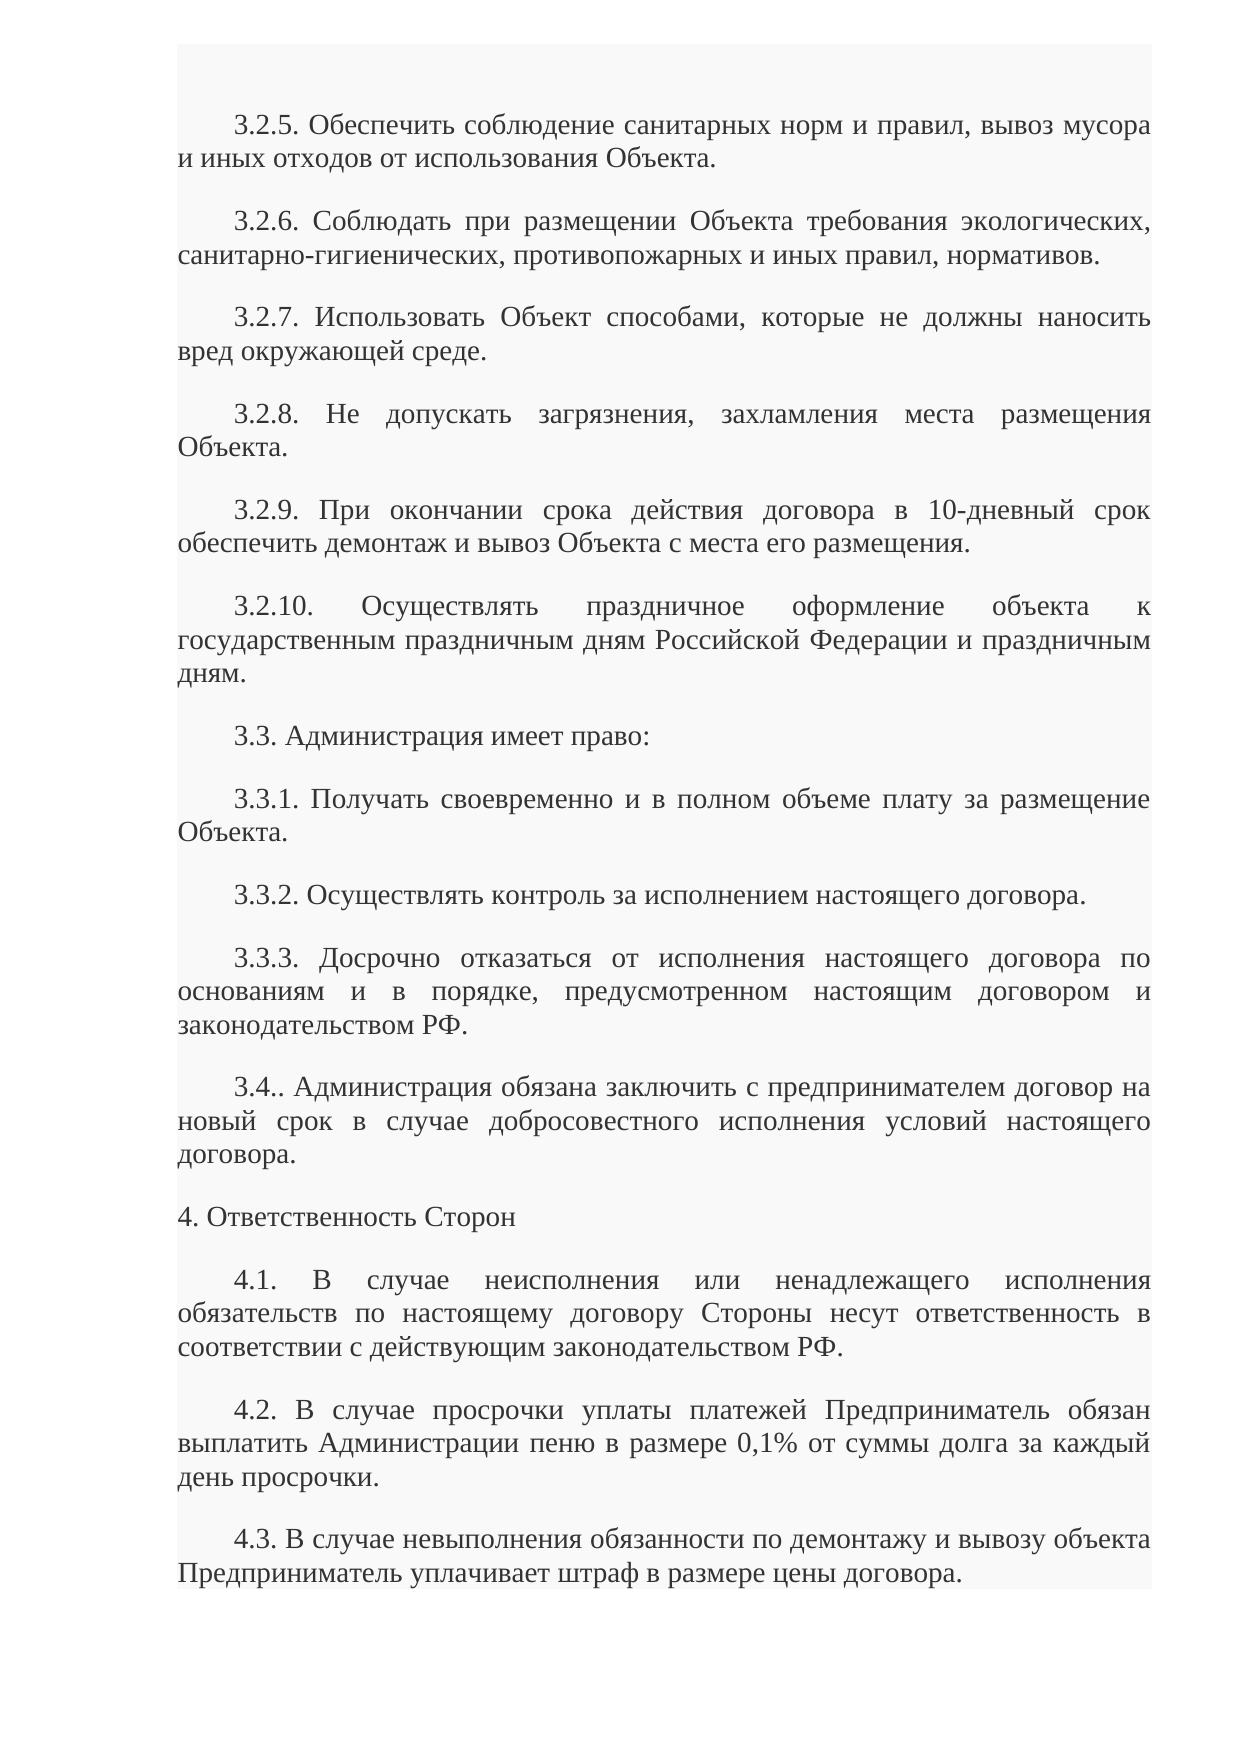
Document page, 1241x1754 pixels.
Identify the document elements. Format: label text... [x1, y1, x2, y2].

text 3.2.7. Использовать Объект способами, которые не должны наносить вред окружающей среде. [177, 299, 1152, 367]
text 3.2.5. Обеспечить соблюдение санитарных норм и правил, вывоз мусора и иных отходов от использования Объекта. [177, 107, 1152, 174]
text 4.3. В случае невыполнения обязанности по демонтажу и вывозу объекта Предприниматель уплачивает штраф в размере цены договора. [177, 1522, 1152, 1589]
text 4.1. В случае неисполнения или ненадлежащего исполнения обязательств по настоящему договору Стороны несут ответственность в соответствии с действующим законодательством РФ. [177, 1262, 1152, 1363]
text 4. Ответственность Сторон [177, 1199, 1152, 1233]
text 3.3.3. Досрочно отказаться от исполнения настоящего договора по основаниям и в порядке, предусмотренном настоящим договором и законодательством РФ. [177, 940, 1152, 1040]
text 3.3.2. Осуществлять контроль за исполнением настоящего договора. [177, 877, 1152, 911]
text 3.4.. Администрация обязана заключить с предпринимателем договор на новый срок в случае добросовестного исполнения условий настоящего договора. [177, 1069, 1152, 1170]
text 3.3. Администрация имеет право: [177, 718, 1152, 752]
text 3.2.6. Соблюдать при размещении Объекта требования экологических, санитарно-гигиенических, противопожарных и иных правил, нормативов. [177, 203, 1152, 270]
text 3.2.8. Не допускать загрязнения, захламления места размещения Объекта. [177, 396, 1152, 463]
text 3.2.9. При окончании срока действия договора в 10-дневный срок обеспечить демонтаж и вывоз Объекта с места его размещения. [177, 492, 1152, 559]
text 4.2. В случае просрочки уплаты платежей Предприниматель обязан выплатить Администрации пеню в размере 0,1% от суммы долга за каждый день просрочки. [177, 1392, 1152, 1492]
text 3.3.1. Получать своевременно и в полном объеме плату за размещение Объекта. [177, 781, 1152, 848]
text 3.2.10. Осуществлять праздничное оформление объекта к государственным праздничным дням Российской Федерации и праздничным дням. [177, 588, 1152, 689]
